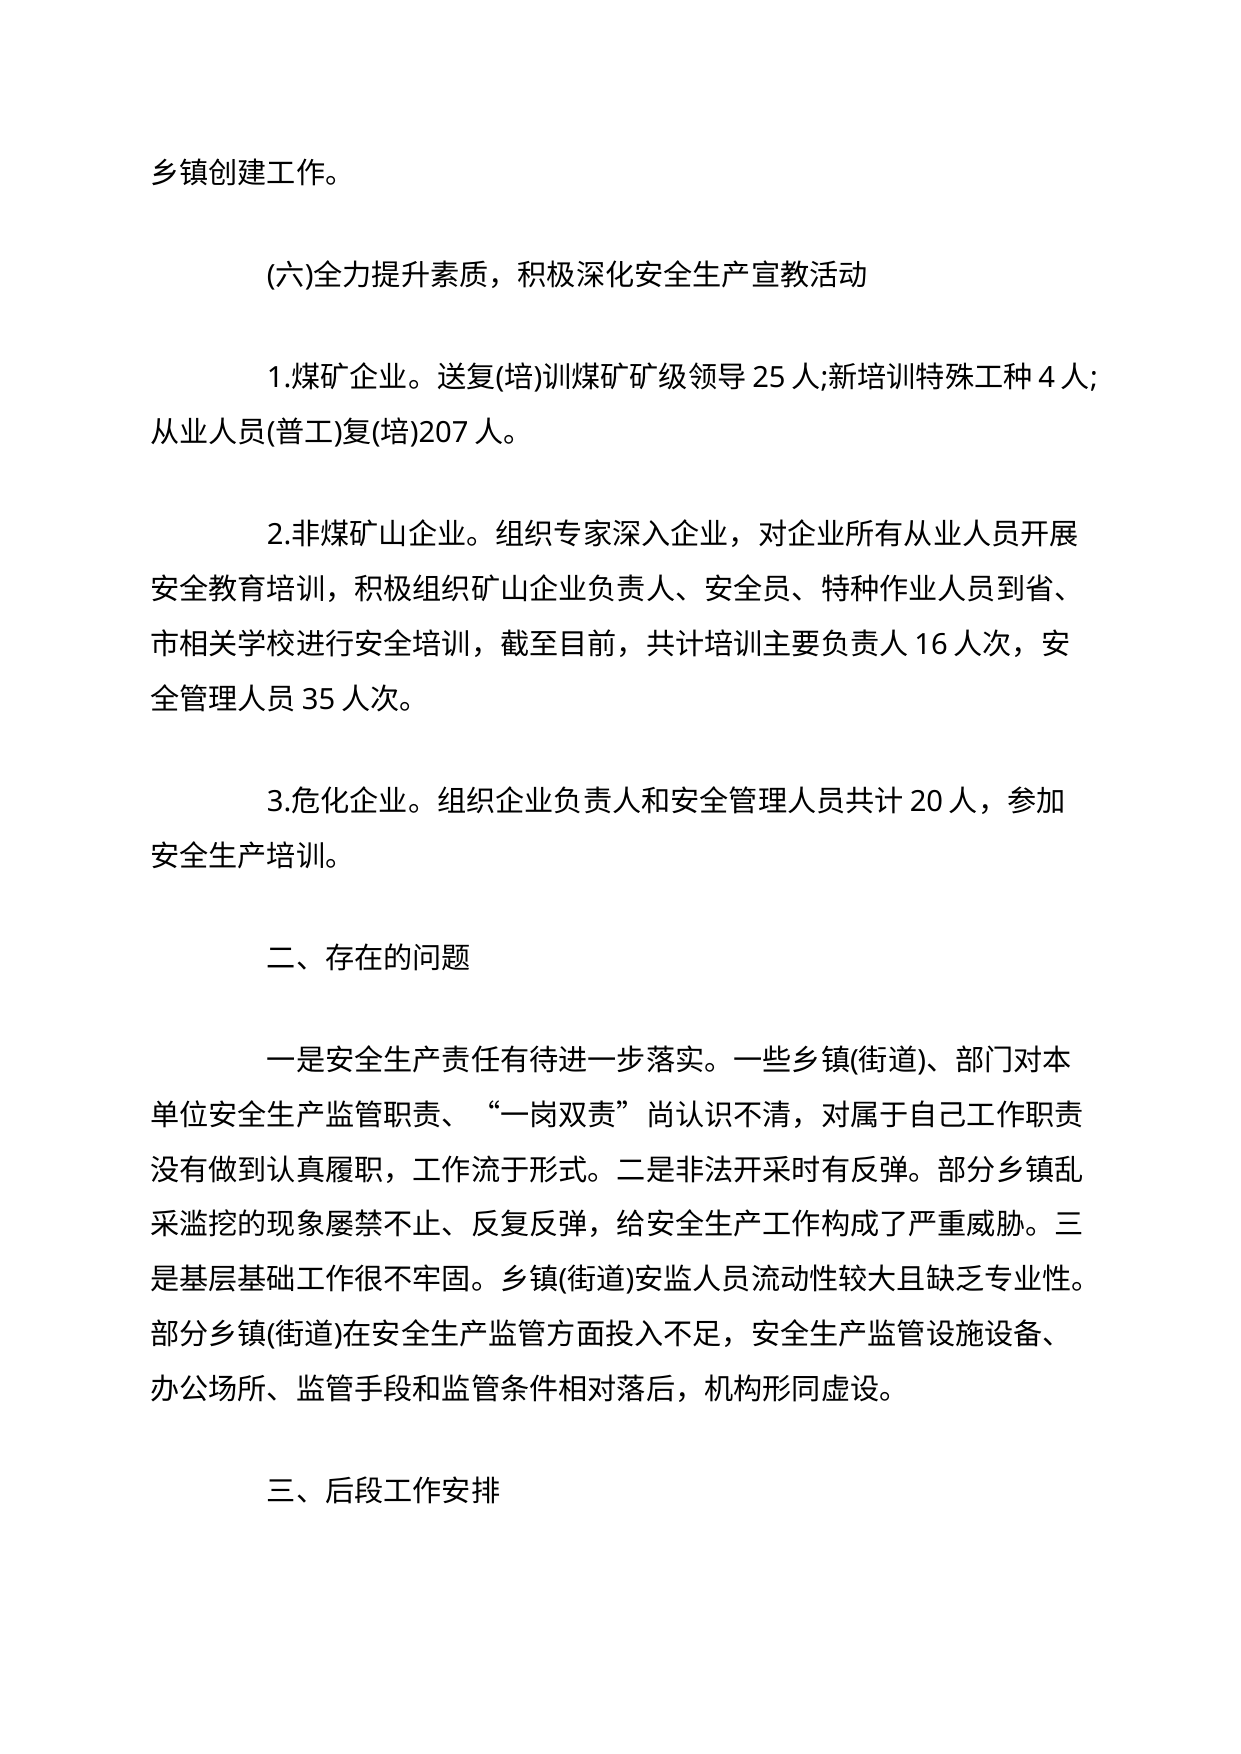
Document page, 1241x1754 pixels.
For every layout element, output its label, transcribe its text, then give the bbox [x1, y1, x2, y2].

text 2.非煤矿山企业。组织专家深入企业，对企业所有从业人员开展安全教育培训，积极组织矿山企业负责人、安全员、特种作业人员到省、市相关学校进行安全培训，截至目前，共计培训主要负责人16人次，安全管理人员35人次。 [150, 511, 1090, 718]
text (六)全力提升素质，积极深化安全生产宣教活动 [150, 252, 1090, 294]
text 二、存在的问题 [150, 934, 1090, 977]
text 三、后段工作安排 [150, 1468, 1090, 1510]
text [150, 150, 1090, 192]
text 1.煤矿企业。送复(培)训煤矿矿级领导25人;新培训特殊工种4人;从业人员(普工)复(培)207人。 [150, 354, 1090, 451]
text 3.危化企业。组织企业负责人和安全管理人员共计20人，参加安全生产培训。 [150, 778, 1090, 875]
text 一是安全生产责任有待进一步落实。一些乡镇(街道)、部门对本单位安全生产监管职责、“一岗双责”尚认识不清，对属于自己工作职责没有做到认真履职，工作流于形式。二是非法开采时有反弹。部分乡镇乱采滥挖的现象屡禁不止、反复反弹，给安全生产工作构成了严重威胁。三是基层基础工作很不牢固。乡镇(街道)安监人员流动性较大且缺乏专业性。部分乡镇(街道)在安全生产监管方面投入不足，安全生产监管设施设备、办公场所、监管手段和监管条件相对落后，机构形同虚设。 [150, 1036, 1090, 1408]
